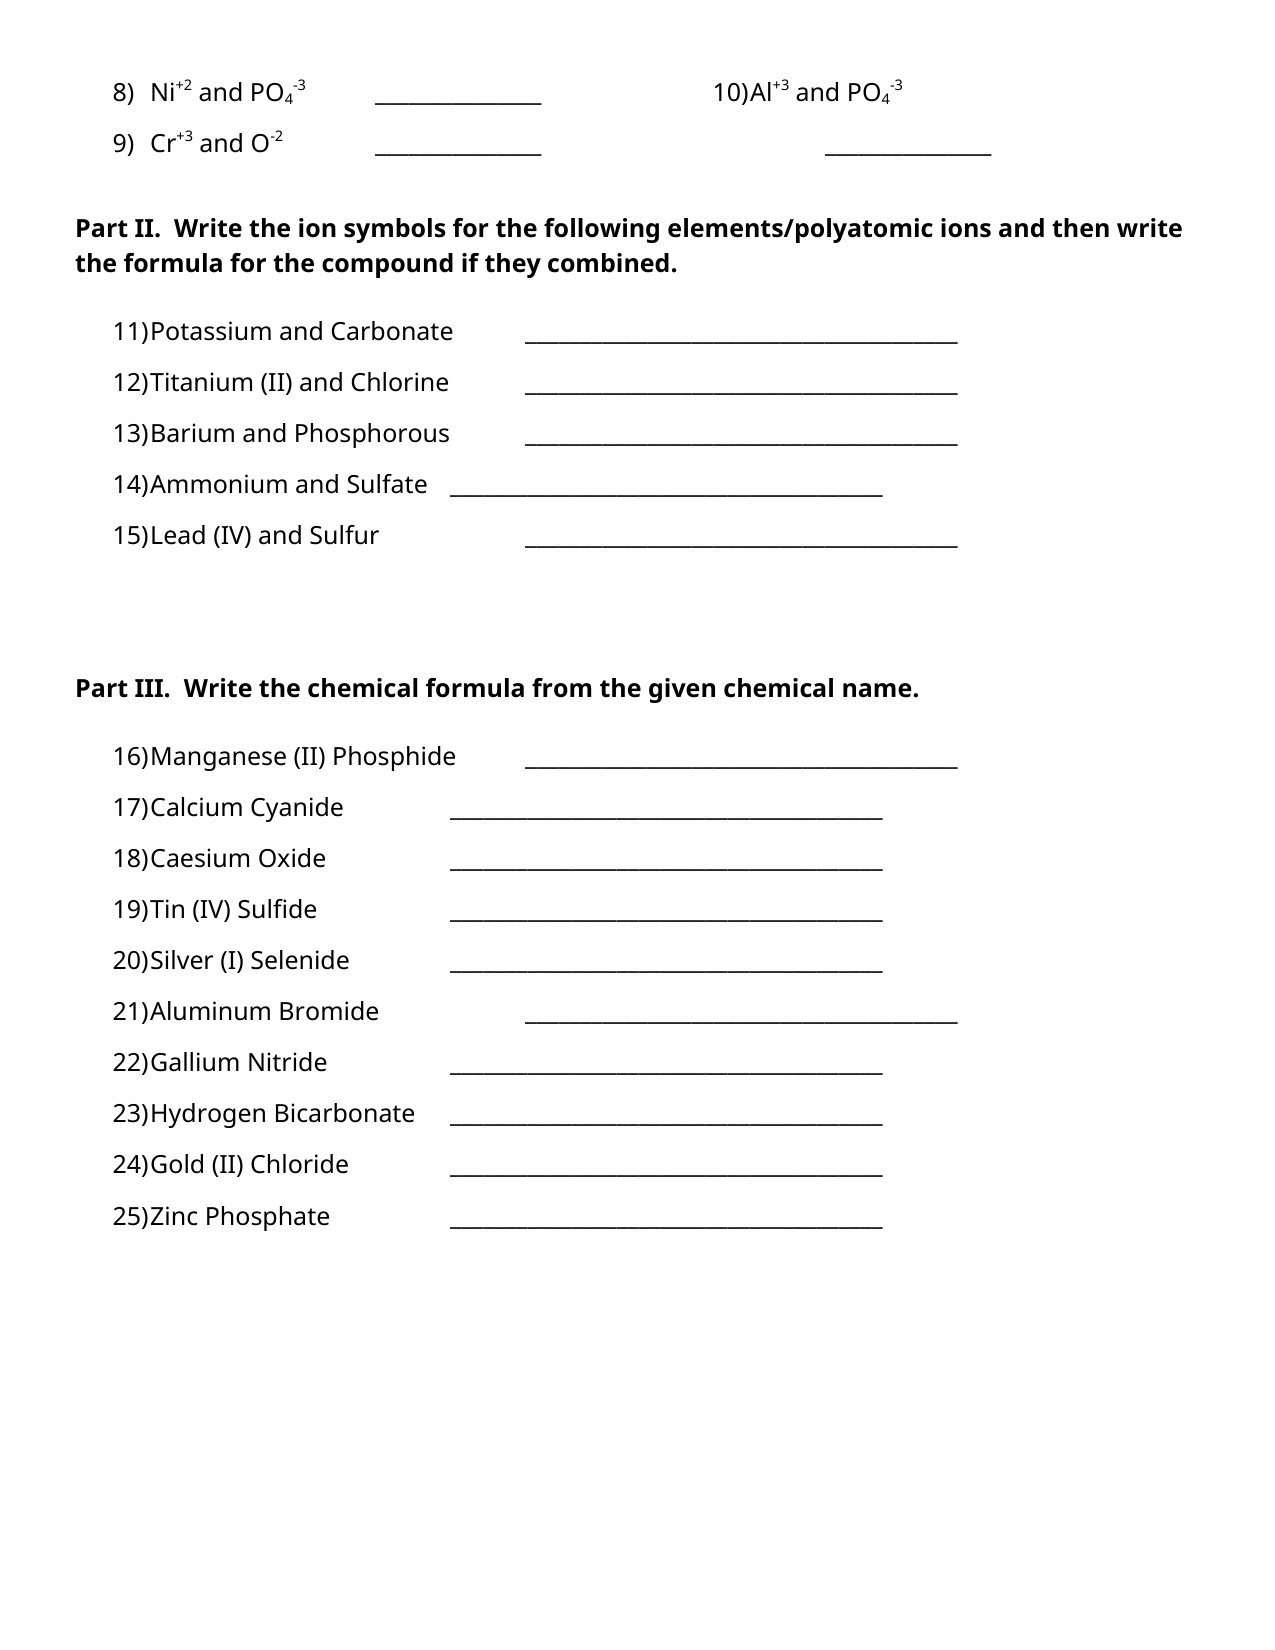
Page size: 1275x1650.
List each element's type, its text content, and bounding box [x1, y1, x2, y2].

list Tin (IV) Sulfide _______________________________________ [112, 892, 1200, 926]
list Hydrogen Bicarbonate _______________________________________ [112, 1096, 1200, 1130]
list Cr+3 and O-2 _______________ [112, 126, 600, 160]
list Titanium (II) and Chlorine _______________________________________ [112, 364, 1200, 398]
list Barium and Phosphorous _______________________________________ [112, 415, 1200, 449]
list Lead (IV) and Sulfur _______________________________________ [112, 517, 1200, 552]
list Gold (II) Chloride _______________________________________ [112, 1147, 1200, 1181]
list Manganese (II) Phosphide _______________________________________ [112, 739, 1200, 773]
list Potassium and Carbonate _______________________________________ [112, 313, 1200, 347]
text Part II. Write the ion symbols for the following elements/polyatomic ions and then write the formula for the compound if they combined. [75, 211, 1200, 279]
list Ammonium and Sulfate _______________________________________ [112, 466, 1200, 501]
list Gallium Nitride _______________________________________ [112, 1045, 1200, 1079]
list Caesium Oxide _______________________________________ [112, 841, 1200, 875]
list Aluminum Bromide _______________________________________ [112, 994, 1200, 1028]
list Ni+2 and PO4-3 _______________ [112, 75, 600, 109]
list Calcium Cyanide _______________________________________ [112, 790, 1200, 824]
list Zinc Phosphate _______________________________________ [112, 1198, 1200, 1232]
text Part III. Write the chemical formula from the given chemical name. [75, 671, 1200, 705]
list Silver (I) Selenide _______________________________________ [112, 943, 1200, 977]
list Al+3 and PO4-3 _______________ [712, 75, 1200, 160]
